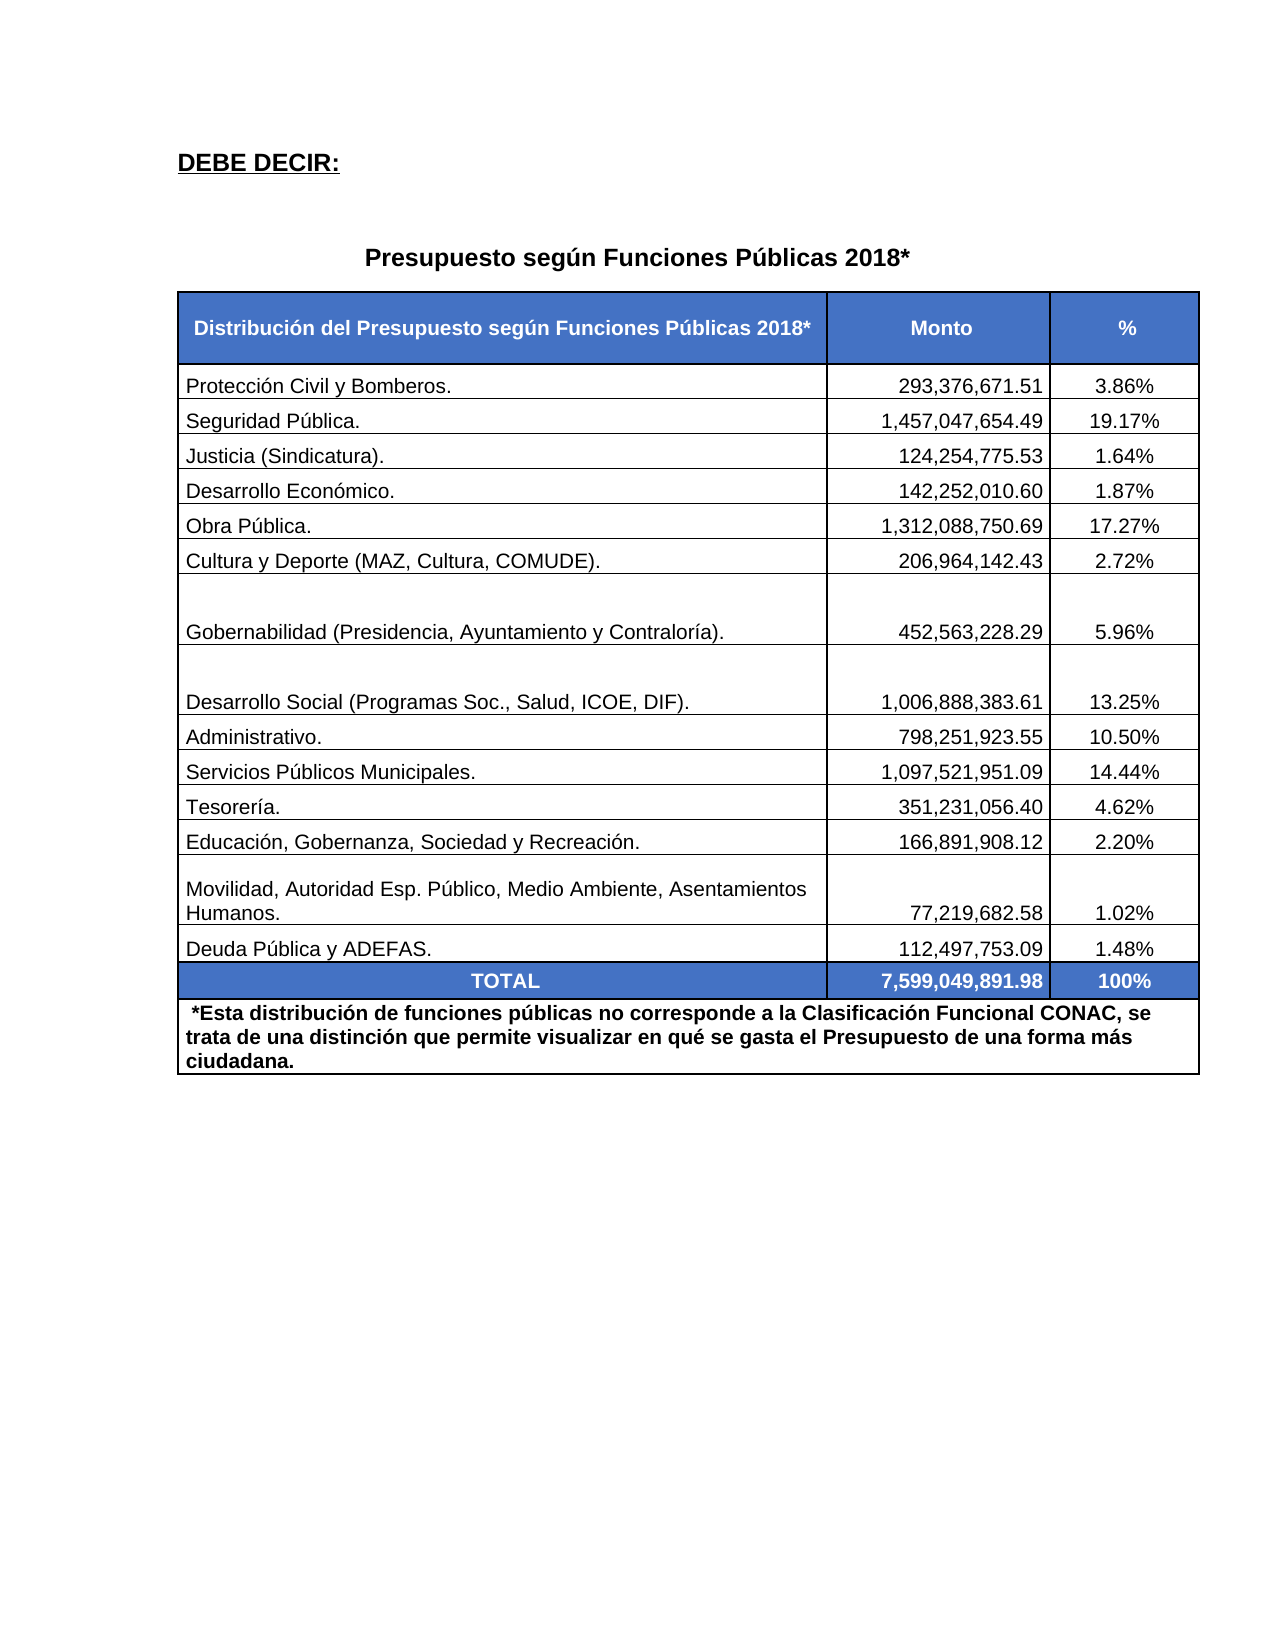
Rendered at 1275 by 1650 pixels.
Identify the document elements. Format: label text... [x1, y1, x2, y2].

text DEBE DECIR: [177, 148, 1098, 176]
table_cell Deuda Pública y ADEFAS. [179, 925, 826, 961]
table_cell Desarrollo Económico. [179, 469, 826, 503]
table_cell *Esta distribución de funciones públicas no corresponde a la Clasificación Funcional CONAC, se trata de una distinción que permite visualizar en qué se gasta el Presupuesto de una forma más ciudadana. [179, 1000, 1198, 1073]
table_cell TOTAL [179, 963, 826, 998]
table_cell 14.44% [1051, 750, 1198, 784]
table_cell 1.64% [1051, 434, 1198, 468]
table_cell 1,312,088,750.69 [828, 504, 1049, 538]
table_header % [1051, 293, 1198, 363]
table_cell 166,891,908.12 [828, 820, 1049, 854]
table_cell Desarrollo Social (Programas Soc., Salud, ICOE, DIF). [179, 645, 826, 714]
table_cell Servicios Públicos Municipales. [179, 750, 826, 784]
table_cell 351,231,056.40 [828, 785, 1049, 819]
table_cell Educación, Gobernanza, Sociedad y Recreación. [179, 820, 826, 854]
table_cell 4.62% [1051, 785, 1198, 819]
table_cell 293,376,671.51 [828, 365, 1049, 398]
table_cell 7,599,049,891.98 [828, 963, 1049, 998]
table_header Distribución del Presupuesto según Funciones Públicas 2018* [179, 293, 826, 363]
table_cell 798,251,923.55 [828, 715, 1049, 749]
table_cell 19.17% [1051, 399, 1198, 433]
table_cell 1.48% [1051, 925, 1198, 961]
table_cell Obra Pública. [179, 504, 826, 538]
table_cell Gobernabilidad (Presidencia, Ayuntamiento y Contraloría). [179, 574, 826, 643]
table_cell 100% [1051, 963, 1198, 998]
table_cell 1.87% [1051, 469, 1198, 503]
table_cell Seguridad Pública. [179, 399, 826, 433]
table_cell 77,219,682.58 [828, 855, 1049, 924]
table_cell 10.50% [1051, 715, 1198, 749]
table_cell 13.25% [1051, 645, 1198, 714]
table_cell 206,964,142.43 [828, 539, 1049, 573]
table_cell 124,254,775.53 [828, 434, 1049, 468]
table_cell 112,497,753.09 [828, 925, 1049, 961]
table_cell 17.27% [1051, 504, 1198, 538]
table_cell 2.72% [1051, 539, 1198, 573]
table_cell 1.02% [1051, 855, 1198, 924]
table_header Monto [828, 293, 1049, 363]
table_cell Tesorería. [179, 785, 826, 819]
text Presupuesto según Funciones Públicas 2018* [177, 243, 1098, 272]
table_cell 3.86% [1051, 365, 1198, 398]
table_cell Justicia (Sindicatura). [179, 434, 826, 468]
table_cell 452,563,228.29 [828, 574, 1049, 643]
table_cell Protección Civil y Bomberos. [179, 365, 826, 398]
table_cell 1,457,047,654.49 [828, 399, 1049, 433]
table_cell Movilidad, Autoridad Esp. Público, Medio Ambiente, Asentamientos Humanos. [179, 855, 826, 924]
table_cell 2.20% [1051, 820, 1198, 854]
table_cell 1,006,888,383.61 [828, 645, 1049, 714]
table_cell Cultura y Deporte (MAZ, Cultura, COMUDE). [179, 539, 826, 573]
table_cell 142,252,010.60 [828, 469, 1049, 503]
table_cell Administrativo. [179, 715, 826, 749]
table_cell 1,097,521,951.09 [828, 750, 1049, 784]
table_cell 5.96% [1051, 574, 1198, 643]
